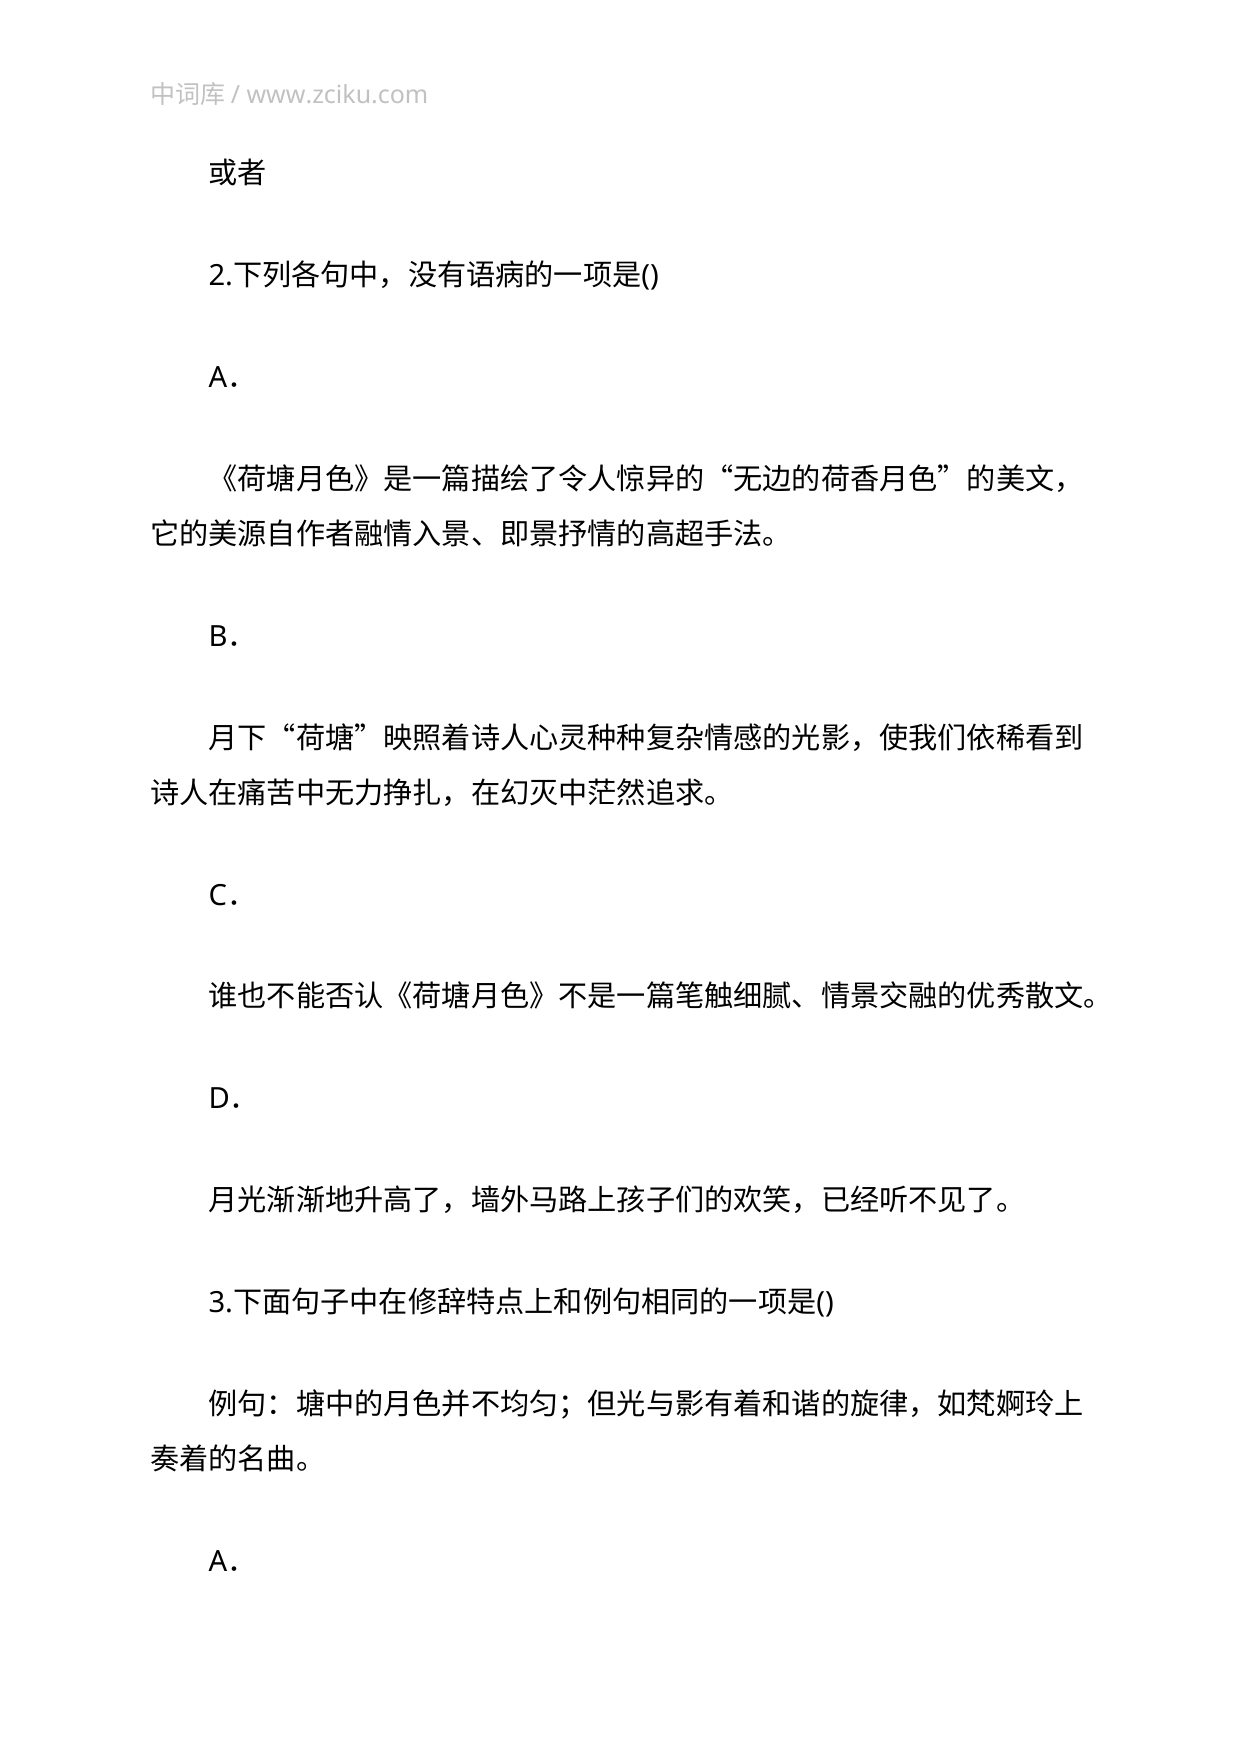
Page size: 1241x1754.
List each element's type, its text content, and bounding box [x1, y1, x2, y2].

text 3.下面句子中在修辞特点上和例句相同的一项是() [150, 1278, 1090, 1321]
text 或者 [150, 150, 1090, 192]
text D． [150, 1075, 1090, 1117]
text A． [150, 1537, 1090, 1579]
text C． [150, 871, 1090, 913]
text B． [150, 612, 1090, 655]
text 例句：塘中的月色并不均匀；但光与影有着和谐的旋律，如梵婀玲上奏着的名曲。 [150, 1381, 1090, 1478]
text 《荷塘月色》是一篇描绘了令人惊异的“无边的荷香月色”的美文，它的美源自作者融情入景、即景抒情的高超手法。 [150, 456, 1090, 553]
text 月光渐渐地升高了，墙外马路上孩子们的欢笑，已经听不见了。 [150, 1177, 1090, 1219]
text 月下“荷塘”映照着诗人心灵种种复杂情感的光影，使我们依稀看到诗人在痛苦中无力挣扎，在幻灭中茫然追求。 [150, 714, 1090, 812]
text A． [150, 354, 1090, 396]
text 谁也不能否认《荷塘月色》不是一篇笔触细腻、情景交融的优秀散文。 [150, 973, 1090, 1015]
text 2.下列各句中，没有语病的一项是() [150, 252, 1090, 294]
